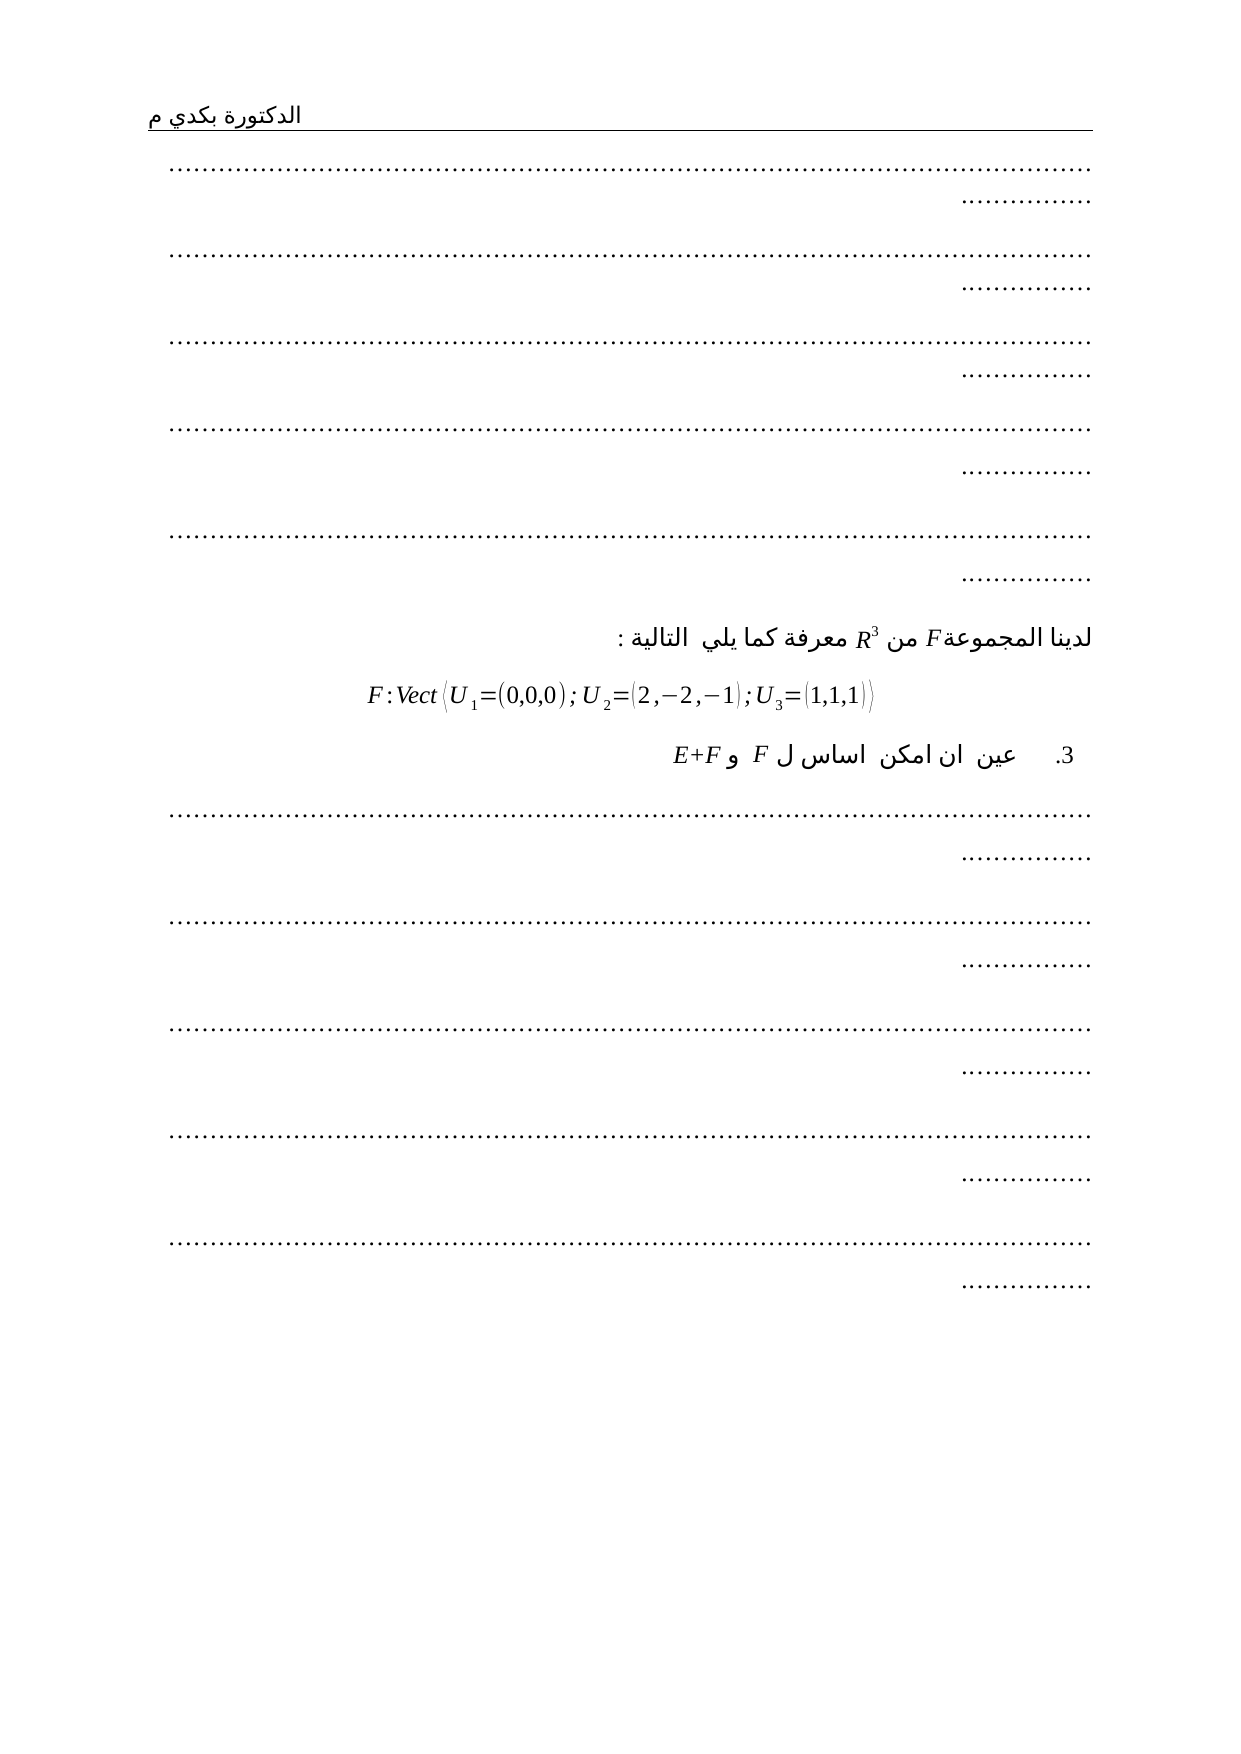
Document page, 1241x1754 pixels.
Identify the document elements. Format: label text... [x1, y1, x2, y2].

text ………………………………………………………………………………………………………………. [148, 1008, 1093, 1080]
text لدينا المجموعة من معرفة كما يلي التالية : [148, 622, 1093, 653]
text ………………………………………………………………………………………………………………. [148, 515, 1093, 587]
list عين ان امكن اساس ل و E+F [148, 740, 1055, 769]
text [148, 321, 1093, 383]
text ………………………………………………………………………………………………………………. [148, 794, 1093, 866]
text ………………………………………………………………………………………………………………. [148, 1222, 1093, 1294]
text ………………………………………………………………………………………………………………. [148, 901, 1093, 973]
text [148, 234, 1093, 296]
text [148, 408, 1093, 480]
text ………………………………………………………………………………………………………………. [148, 1115, 1093, 1187]
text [148, 148, 1093, 209]
